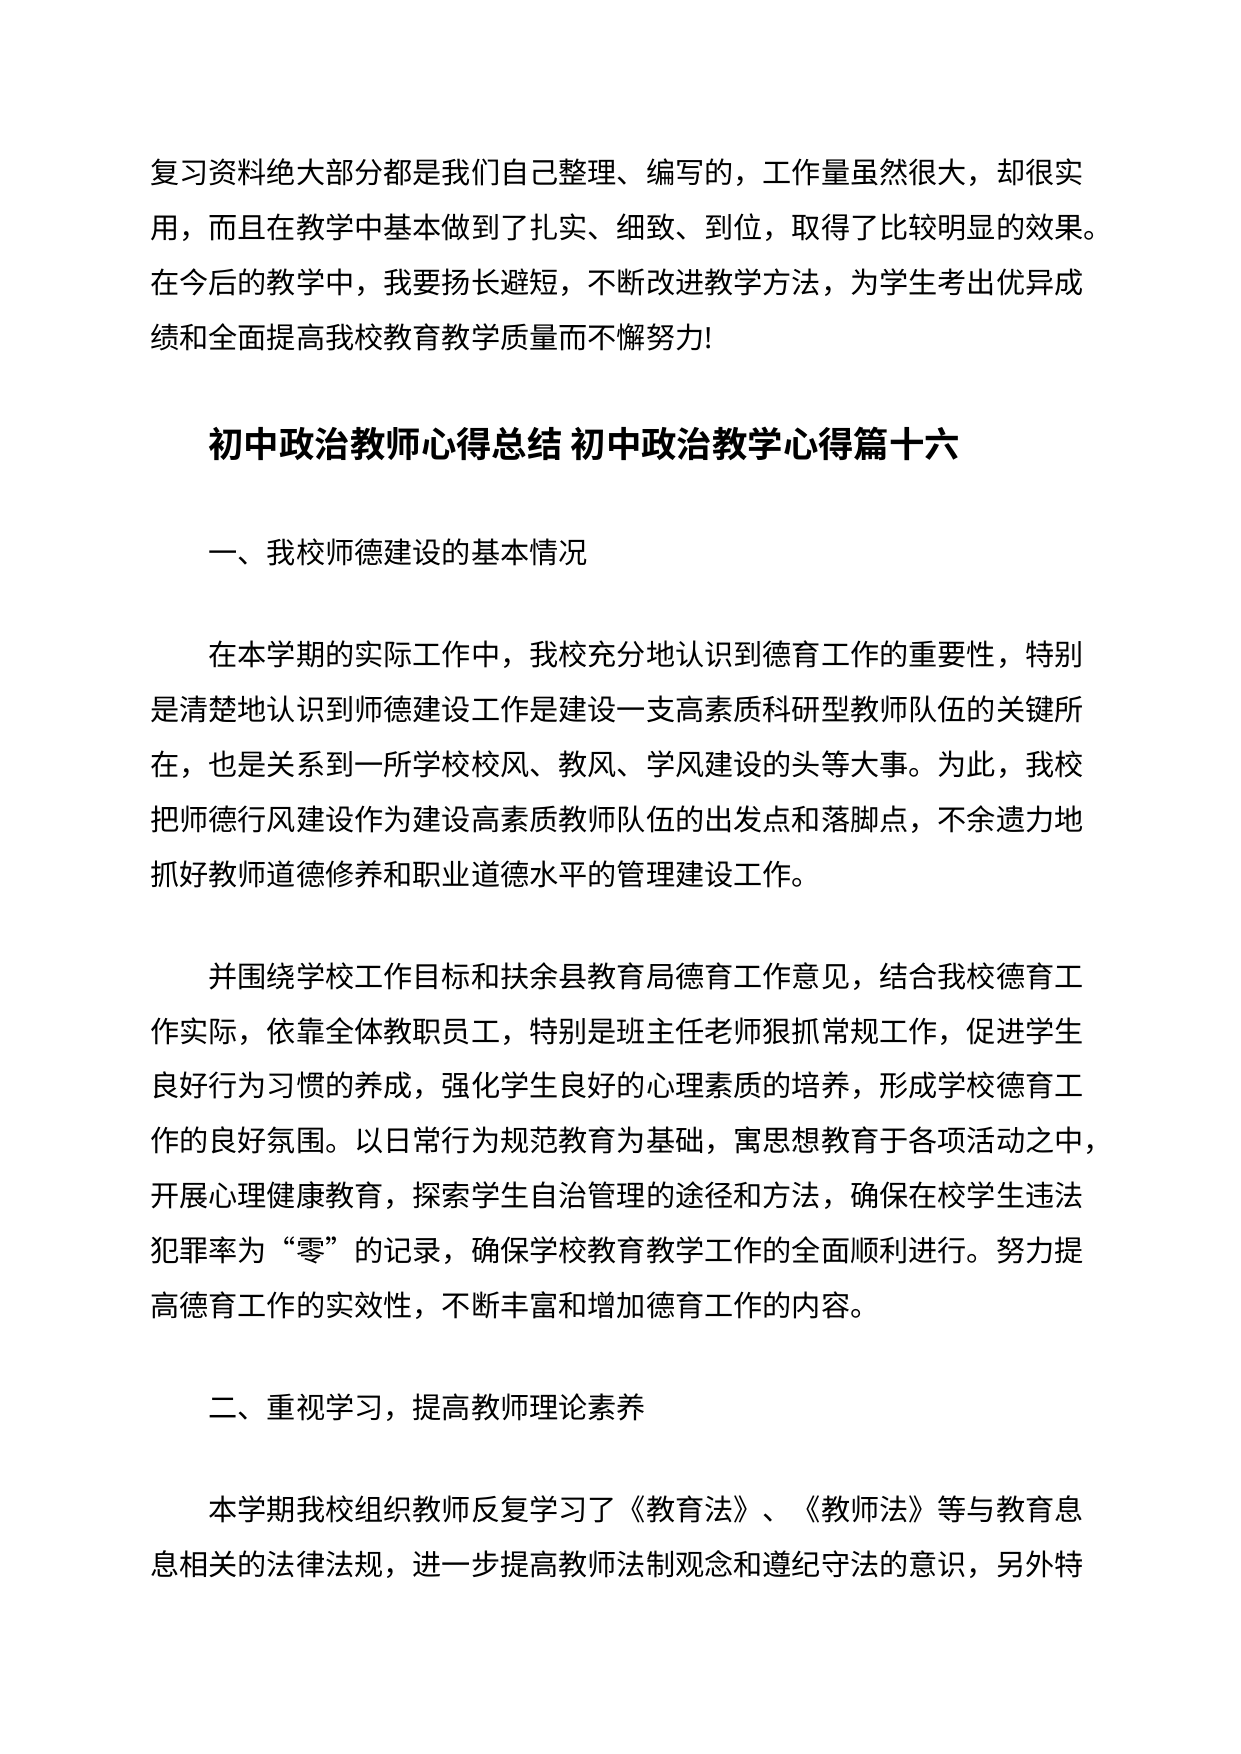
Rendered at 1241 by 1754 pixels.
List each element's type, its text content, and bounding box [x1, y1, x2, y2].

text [150, 1486, 1090, 1583]
text 在本学期的实际工作中，我校充分地认识到德育工作的重要性，特别是清楚地认识到师德建设工作是建设一支高素质科研型教师队伍的关键所在，也是关系到一所学校校风、教风、学风建设的头等大事。为此，我校把师德行风建设作为建设高素质教师队伍的出发点和落脚点，不余遗力地抓好教师道德修养和职业道德水平的管理建设工作。 [150, 632, 1090, 894]
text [150, 150, 1090, 357]
text 一、我校师德建设的基本情况 [150, 530, 1090, 572]
text 二、重视学习，提高教师理论素养 [150, 1384, 1090, 1427]
text 并围绕学校工作目标和扶余县教育局德育工作意见，结合我校德育工作实际，依靠全体教职员工，特别是班主任老师狠抓常规工作，促进学生良好行为习惯的养成，强化学生良好的心理素质的培养，形成学校德育工作的良好氛围。以日常行为规范教育为基础，寓思想教育于各项活动之中，开展心理健康教育，探索学生自治管理的途径和方法，确保在校学生违法犯罪率为“零”的记录，确保学校教育教学工作的全面顺利进行。努力提高德育工作的实效性，不断丰富和增加德育工作的内容。 [150, 953, 1090, 1325]
text 初中政治教师心得总结 初中政治教学心得篇十六 [150, 417, 1090, 468]
